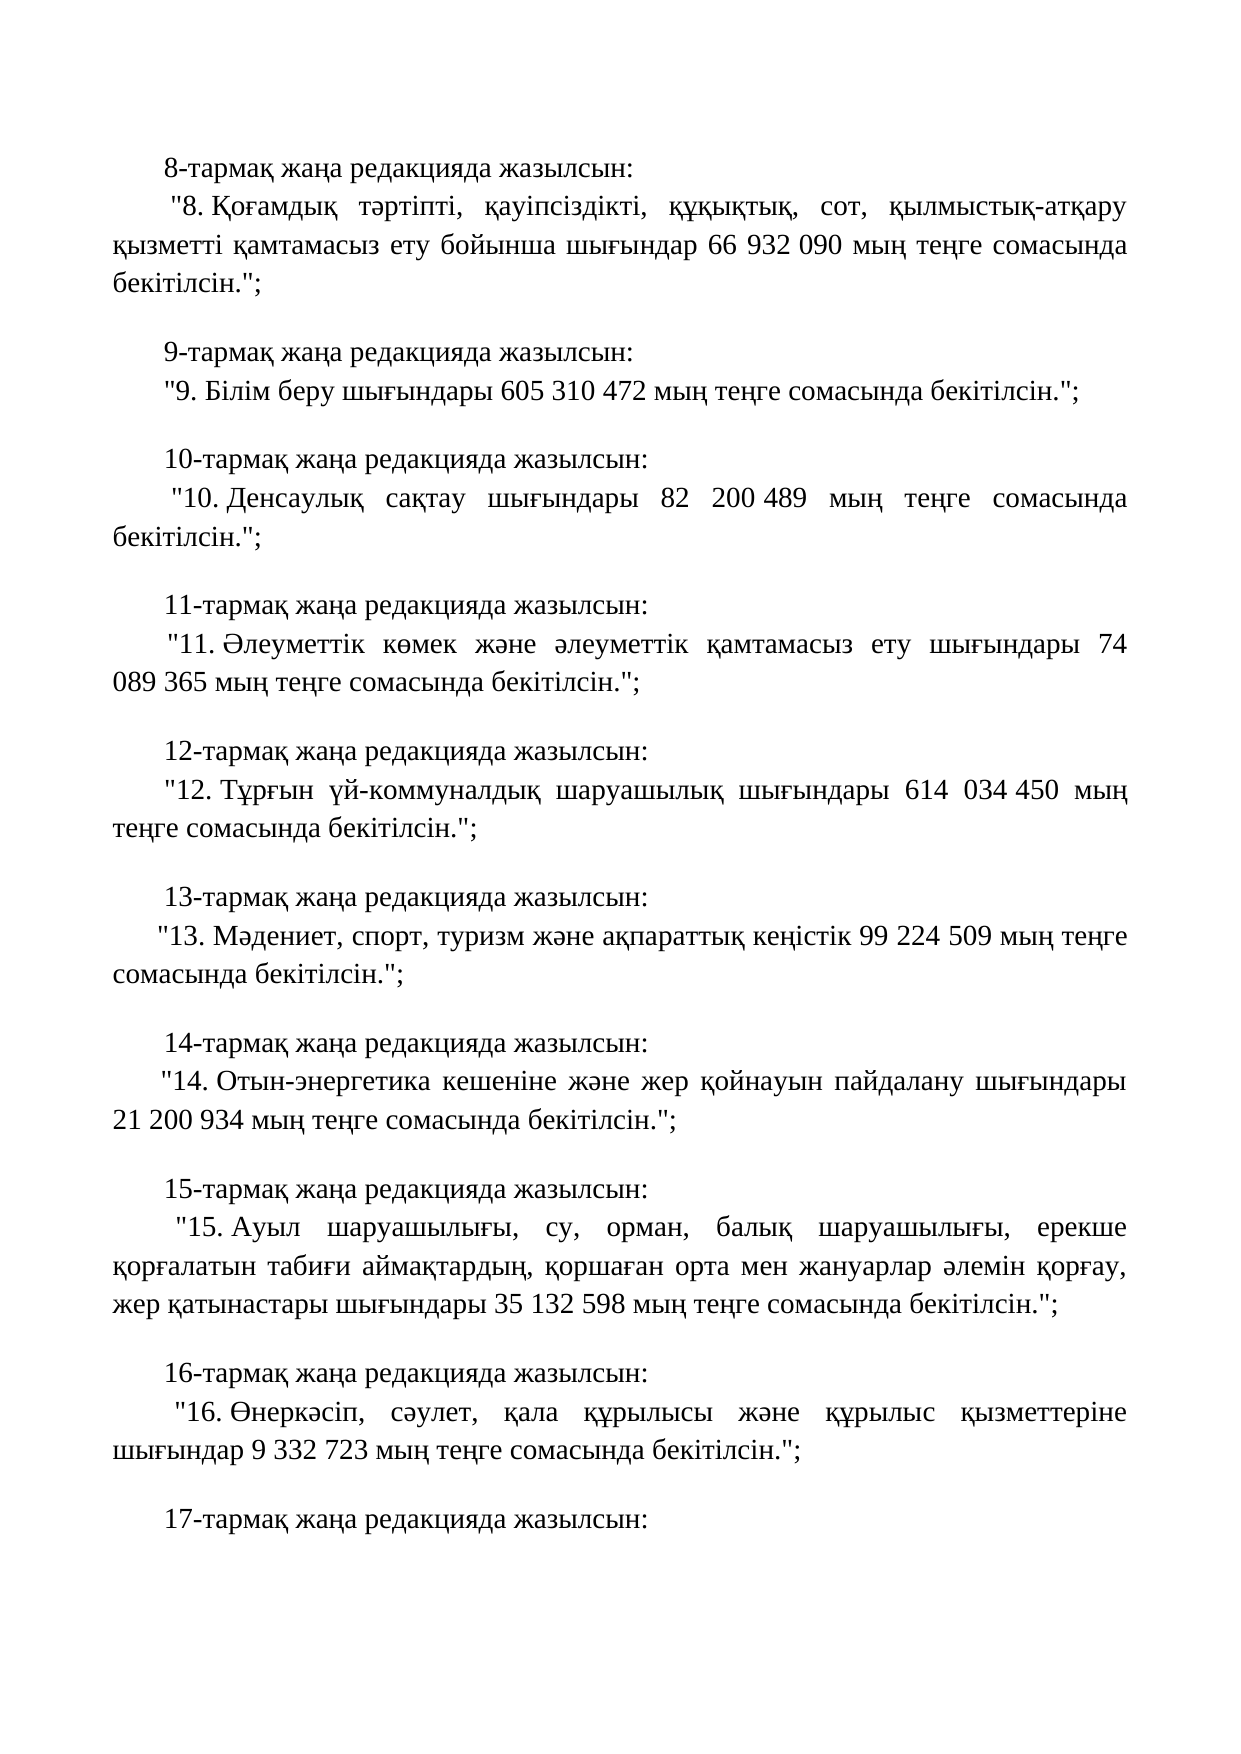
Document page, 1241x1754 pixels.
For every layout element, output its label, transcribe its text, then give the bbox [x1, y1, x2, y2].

text 8-тармақ жаңа редакцияда жазылсын: [112, 150, 1128, 183]
text 16-тармақ жаңа редакцияда жазылсын: [112, 1355, 1128, 1389]
text 15-тармақ жаңа редакцияда жазылсын: [112, 1171, 1128, 1204]
text 12-тармақ жаңа редакцияда жазылсын: [112, 733, 1128, 767]
text "14. Отын-энергетика кешенiне және жер қойнауын пайдалану шығындары 21 200 934 мың теңге сомасында бекітілсін."; [112, 1063, 1128, 1136]
text "9. Білім беру шығындары 605 310 472 мың теңге сомасында бекітілсін."; [112, 373, 1128, 406]
text 11-тармақ жаңа редакцияда жазылсын: [112, 587, 1128, 621]
text "16. Өнеркәсіп, сәулет, қала құрылысы және құрылыс қызметтеріне шығындар 9 332 723 мың теңге сомасында бекітілсін."; [112, 1394, 1128, 1466]
text 9-тармақ жаңа редакцияда жазылсын: [112, 334, 1128, 368]
text "15. Ауыл шаруашылығы, су, орман, балық шаруашылығы, ерекше қорғалатын табиғи аймақтардың, қоршаған орта мен жануарлар әлемін қорғау, жер қатынастары шығындары 35 132 598 мың теңге сомасында бекітілсін."; [112, 1209, 1128, 1320]
text 17-тармақ жаңа редакцияда жазылсын: [112, 1501, 1128, 1534]
text "12. Тұрғын үй-коммуналдық шаруашылық шығындары 614 034 450 мың теңге сомасында бекітілсін."; [112, 772, 1128, 844]
text 10-тармақ жаңа редакцияда жазылсын: [112, 442, 1128, 475]
text 13-тармақ жаңа редакцияда жазылсын: [112, 879, 1128, 913]
text 14-тармақ жаңа редакцияда жазылсын: [112, 1025, 1128, 1058]
text "11. Әлеуметтік көмек және әлеуметтік қамтамасыз ету шығындары 74 089 365 мың теңге сомасында бекітілсін."; [112, 626, 1128, 698]
text "8. Қоғамдық тәртіпті, қауіпсіздікті, құқықтық, сот, қылмыстық-атқару қызметті қамтамасыз ету бойынша шығындар 66 932 090 мың теңге сомасында бекітілсін."; [112, 188, 1128, 299]
text "13. Мәдениет, спорт, туризм және ақпараттық кеңістік 99 224 509 мың теңге сомасында бекітілсін."; [112, 918, 1128, 990]
text "10. Денсаулық сақтау шығындары 82 200 489 мың теңге сомасында бекітілсін."; [112, 480, 1128, 552]
